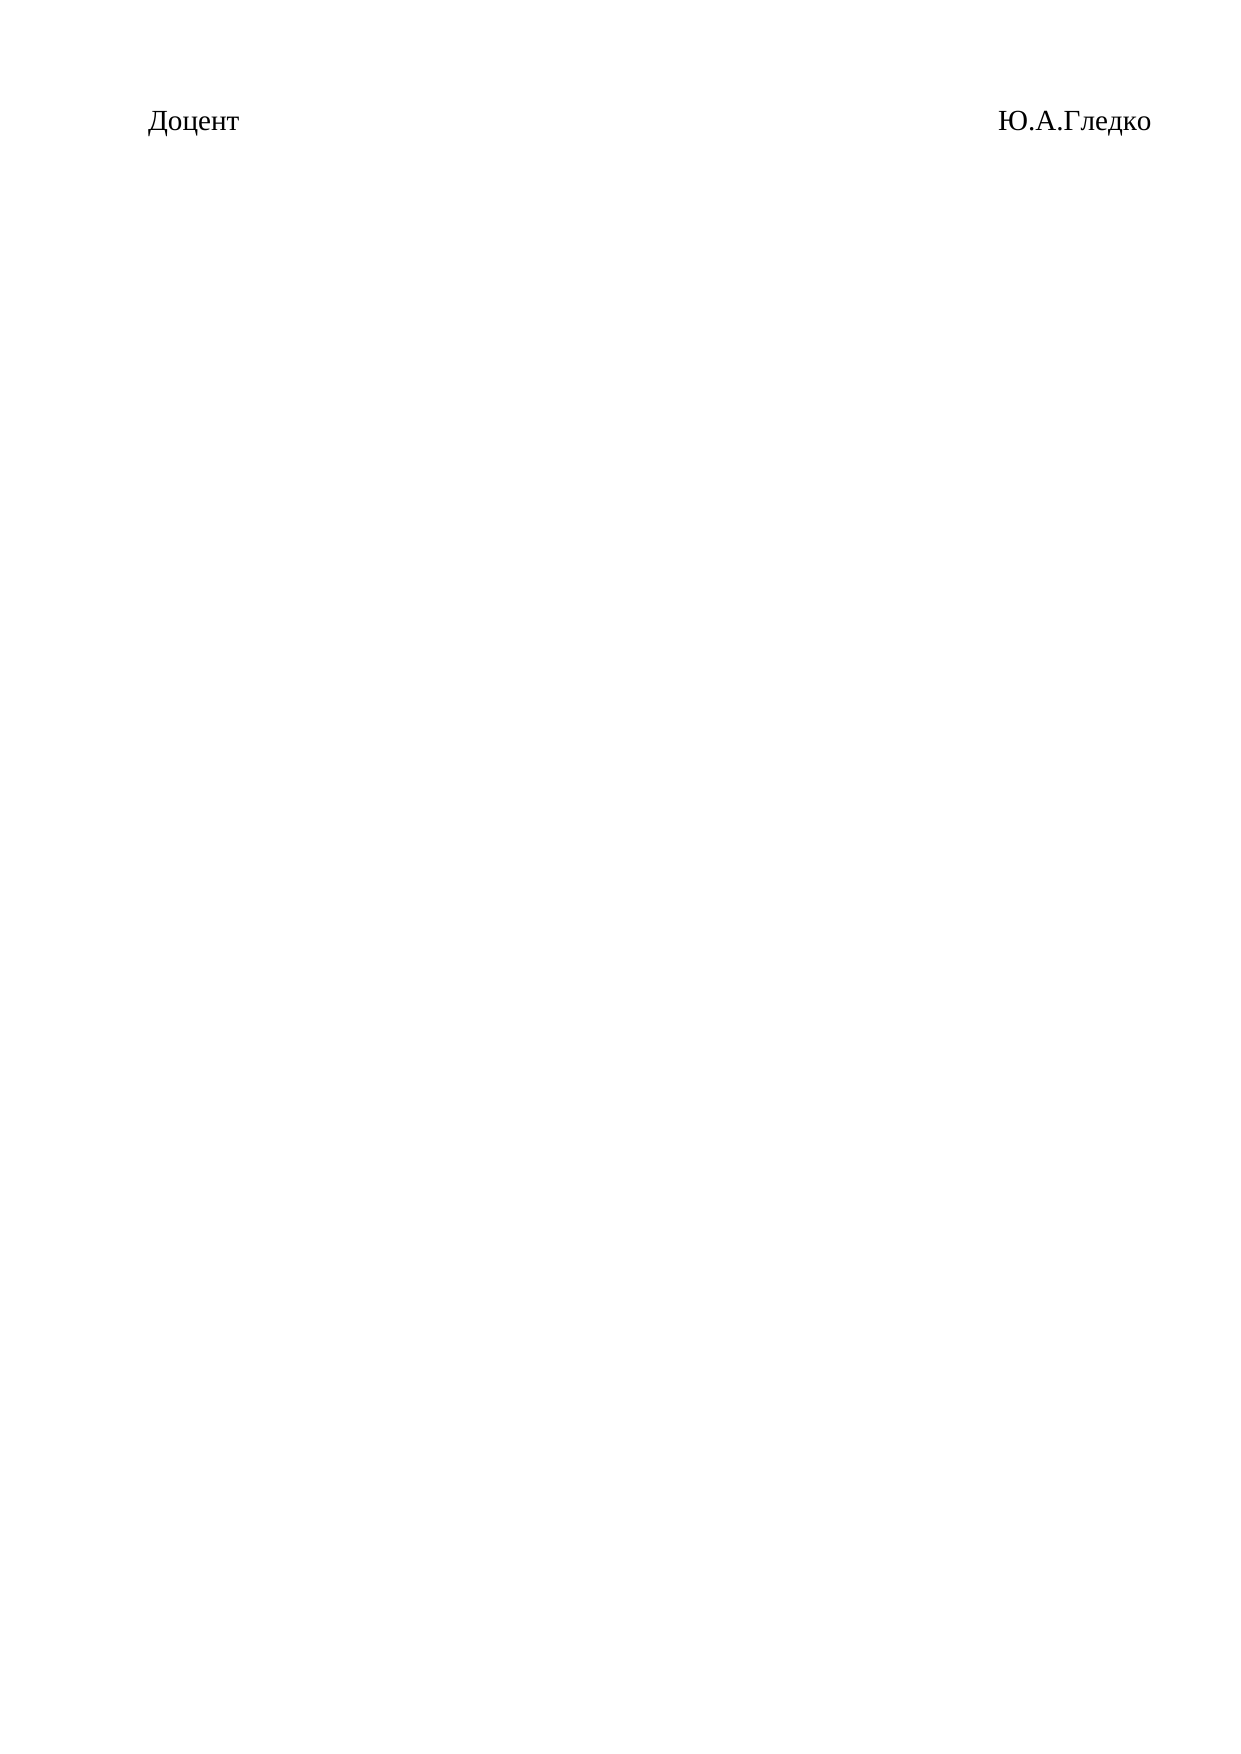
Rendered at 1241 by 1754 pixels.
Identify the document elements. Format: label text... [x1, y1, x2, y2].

list Доцент Ю.А.Гледко [118, 103, 1181, 137]
